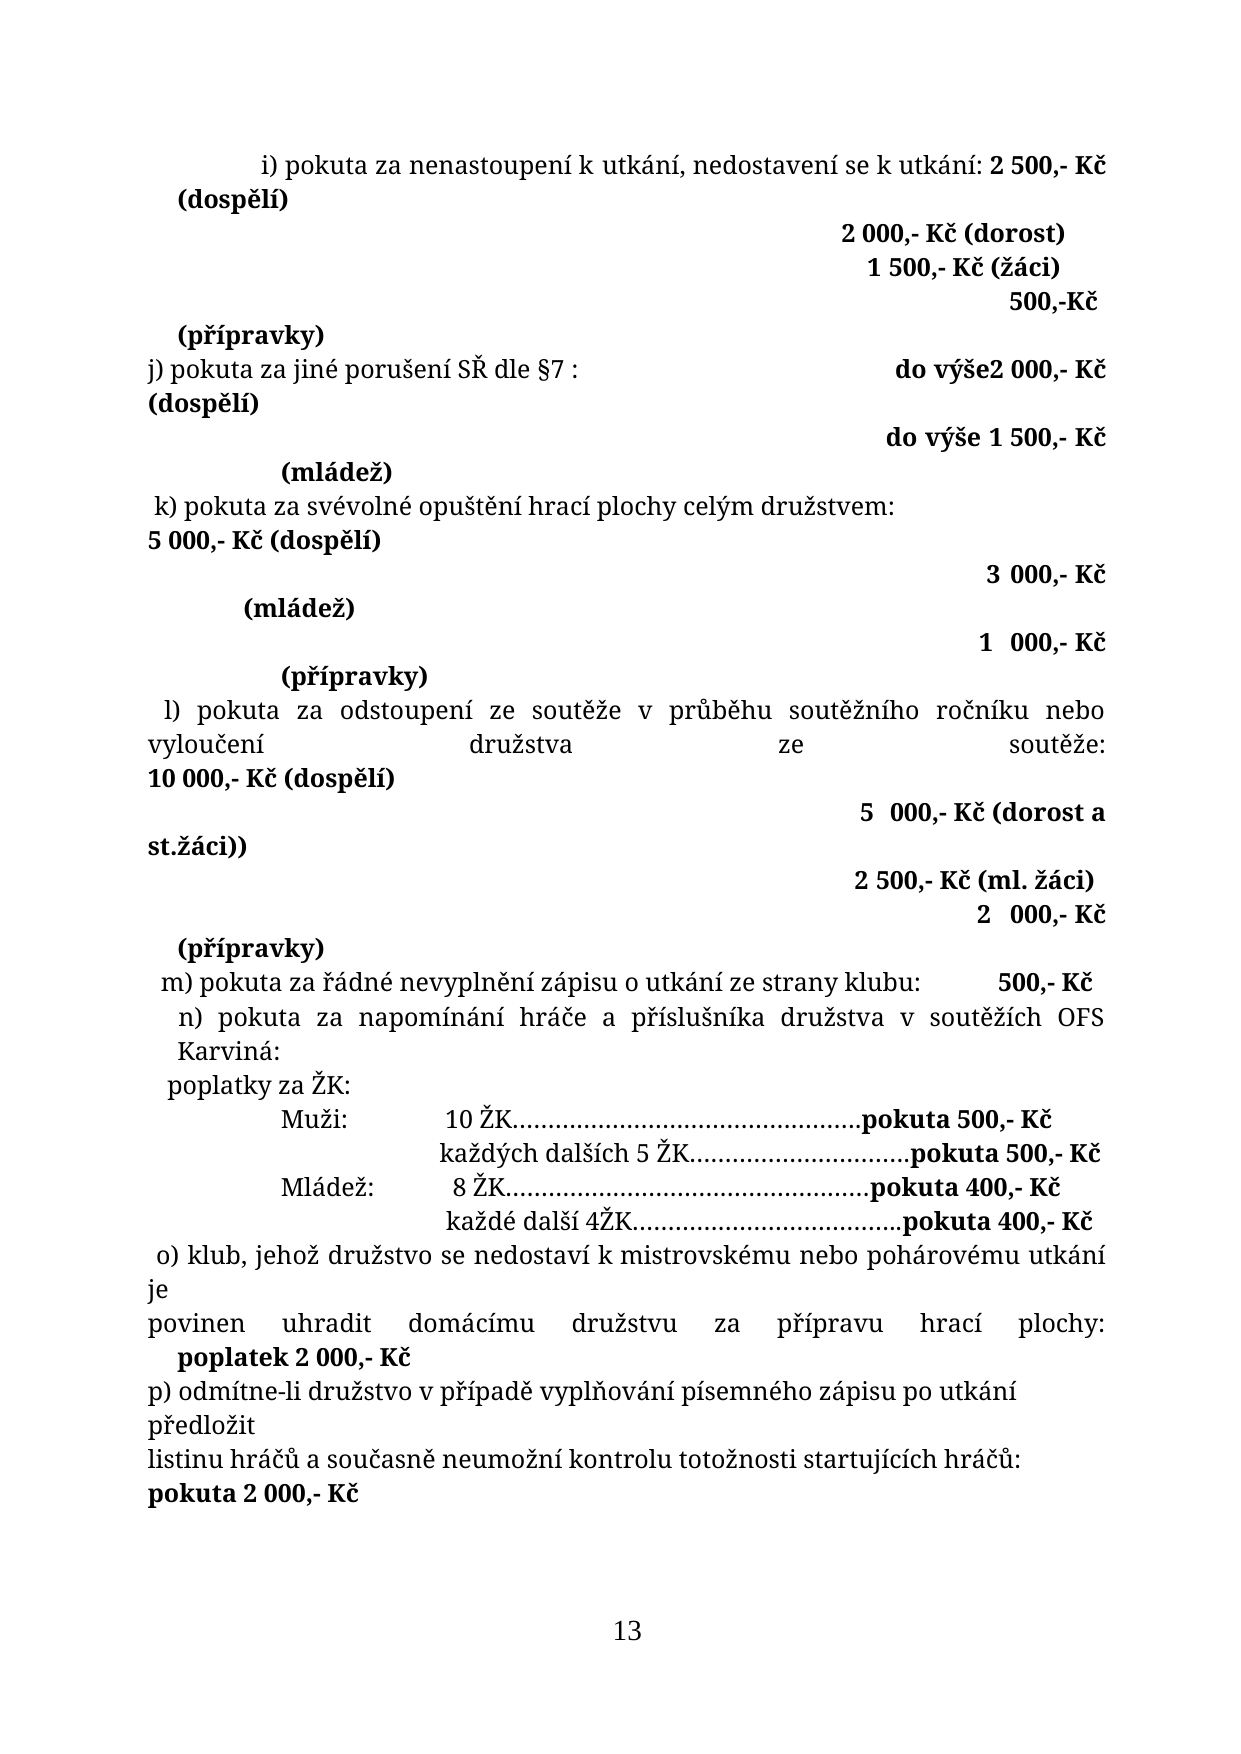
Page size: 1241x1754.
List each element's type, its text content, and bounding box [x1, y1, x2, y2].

text p) odmítne-li družstvo v případě vyplňování písemného zápisu po utkání předložit [148, 1374, 1106, 1442]
text do výše 1 500,- Kč (mládež) [281, 420, 1106, 488]
text 2 000,- Kč (dorost) [148, 216, 1106, 250]
text každých dalších 5 ŽK………………………….pokuta 500,- Kč [148, 1135, 1106, 1169]
text poplatky za ŽK: [148, 1067, 1106, 1101]
text n) pokuta za napomínání hráče a příslušníka družstva v soutěžích OFS Karviná: [148, 999, 1106, 1067]
text 2 000,- Kč (přípravky) [148, 897, 1106, 965]
text m) pokuta za řádné nevyplnění zápisu o utkání ze strany klubu: 500,- Kč [148, 965, 1106, 999]
text i) pokuta za nenastoupení k utkání, nedostavení se k utkání: 2 500,- Kč (dospělí) [148, 148, 1106, 216]
text Muži: 10 ŽK………………………………………….pokuta 500,- Kč [281, 1101, 1106, 1135]
text 2 500,- Kč (ml. žáci) [148, 863, 1106, 897]
text j) pokuta za jiné porušení SŘ dle §7 : do výše2 000,- Kč (dospělí) [148, 352, 1106, 420]
text l) pokuta za odstoupení ze soutěže v průběhu soutěžního ročníku nebo vyloučení družstva ze soutěže: 10 000,- Kč (dospělí) [148, 693, 1106, 795]
text každé další 4ŽK………………………………..pokuta 400,- Kč [148, 1203, 1106, 1238]
text 5 000,- Kč (dorost a st.žáci)) [148, 795, 1106, 863]
text 1 500,- Kč (žáci) [148, 250, 1106, 284]
text k) pokuta za svévolné opuštění hrací plochy celým družstvem: 5 000,- Kč (dospělí) [148, 488, 1106, 556]
text listinu hráčů a současně neumožní kontrolu totožnosti startujících hráčů: pokuta 2 000,- Kč [148, 1442, 1106, 1510]
text 500,-Kč (přípravky) [148, 284, 1106, 352]
text Mládež: 8 ŽK……………………………………………pokuta 400,- Kč [281, 1169, 1106, 1203]
text 1 000,- Kč (přípravky) [281, 624, 1106, 693]
text o) klub, jehož družstvo se nedostaví k mistrovskému nebo pohárovému utkání je [148, 1238, 1106, 1306]
text povinen uhradit domácímu družstvu za přípravu hrací plochy: poplatek 2 000,- Kč [148, 1306, 1106, 1374]
text 3 000,- Kč (mládež) [243, 556, 1106, 624]
